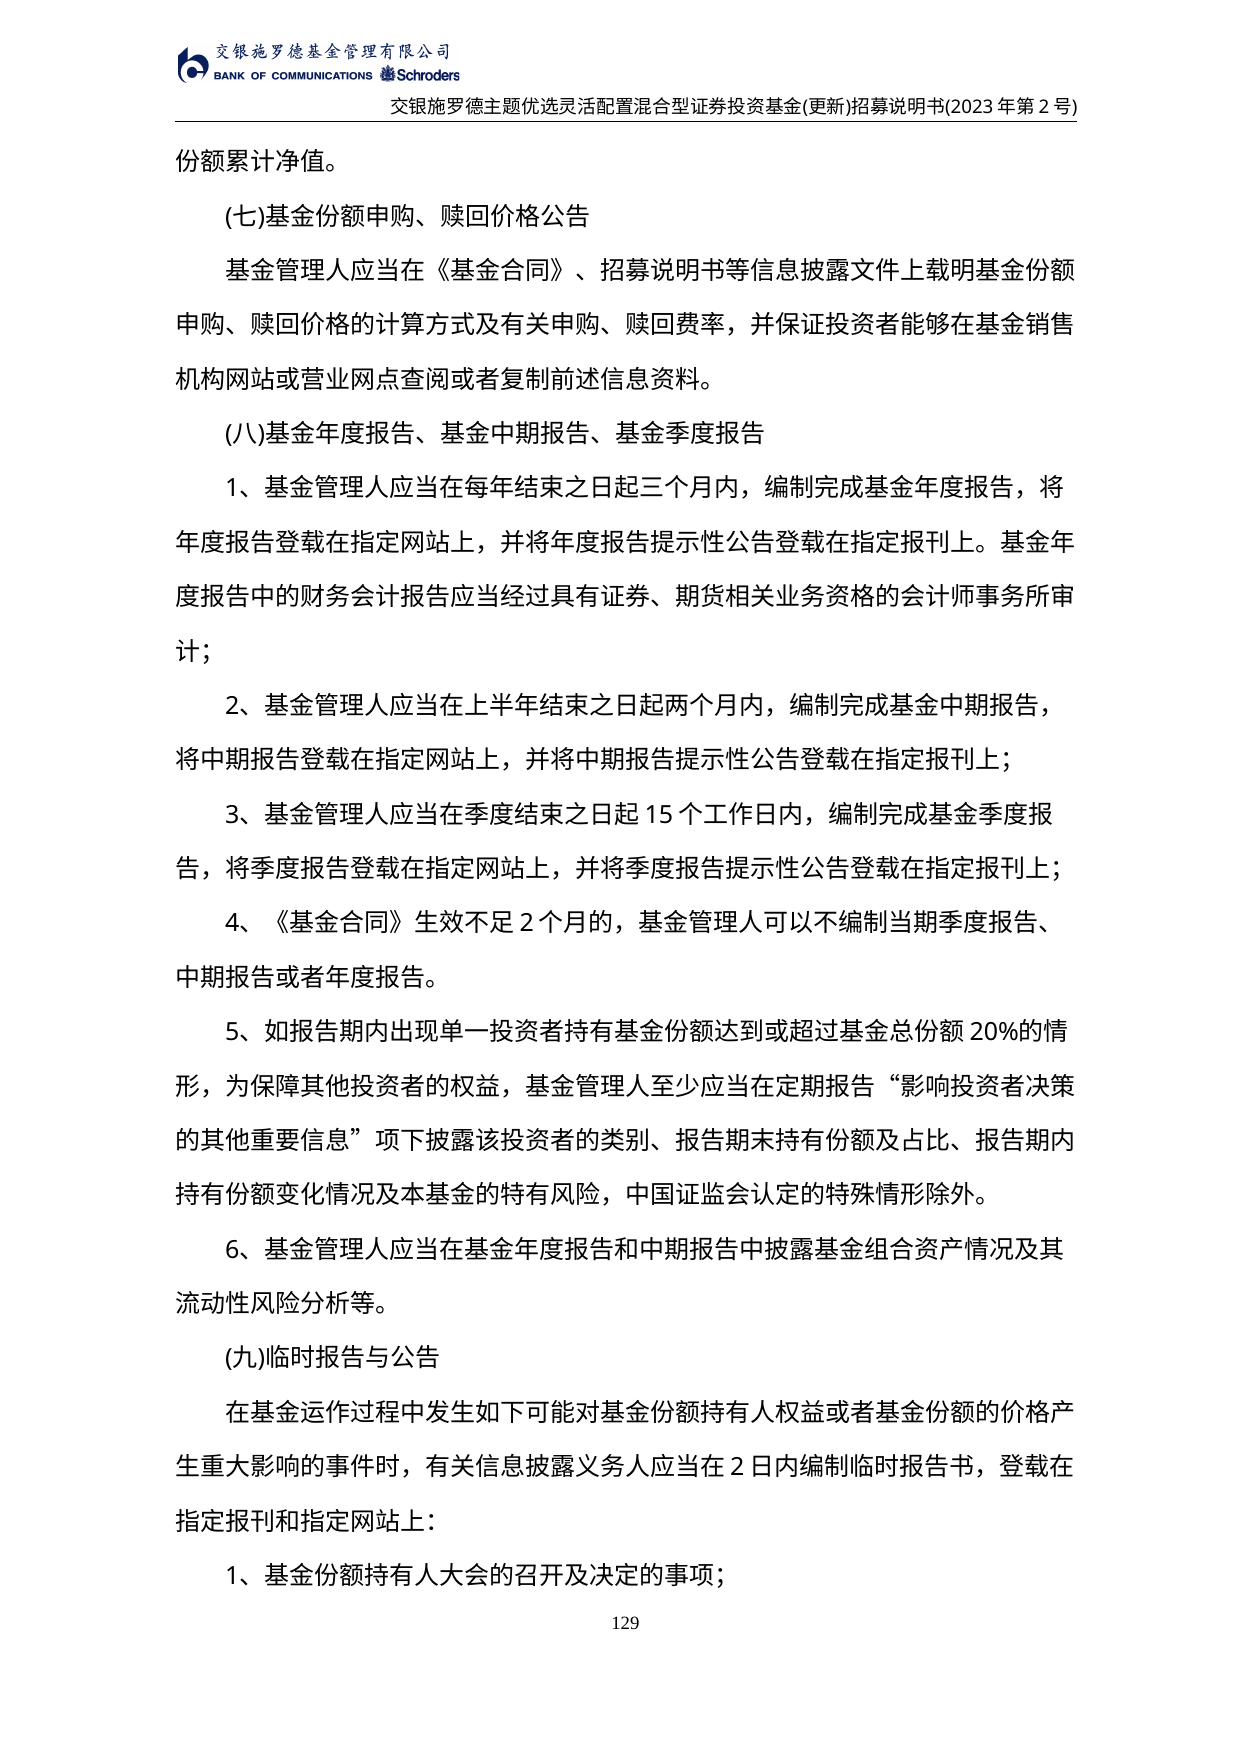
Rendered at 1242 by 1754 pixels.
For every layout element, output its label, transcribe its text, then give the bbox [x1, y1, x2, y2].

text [175, 142, 1077, 178]
text 基金管理人应当在《基金合同》、招募说明书等信息披露文件上载明基金份额申购、赎回价格的计算方式及有关申购、赎回费率，并保证投资者能够在基金销售机构网站或营业网点查阅或者复制前述信息资料。 [175, 250, 1077, 395]
text 5、如报告期内出现单一投资者持有基金份额达到或超过基金总份额20%的情形，为保障其他投资者的权益，基金管理人至少应当在定期报告“影响投资者决策的其他重要信息”项下披露该投资者的类别、报告期末持有份额及占比、报告期内持有份额变化情况及本基金的特有风险，中国证监会认定的特殊情形除外。 [175, 1012, 1077, 1211]
text 2、基金管理人应当在上半年结束之日起两个月内，编制完成基金中期报告，将中期报告登载在指定网站上，并将中期报告提示性公告登载在指定报刊上； [175, 685, 1077, 776]
text (八)基金年度报告、基金中期报告、基金季度报告 [175, 413, 1077, 450]
text 在基金运作过程中发生如下可能对基金份额持有人权益或者基金份额的价格产生重大影响的事件时，有关信息披露义务人应当在2日内编制临时报告书，登载在指定报刊和指定网站上： [175, 1392, 1077, 1537]
text 1、基金份额持有人大会的召开及决定的事项； [175, 1555, 1077, 1592]
text (七)基金份额申购、赎回价格公告 [175, 196, 1077, 232]
text (九)临时报告与公告 [175, 1338, 1077, 1374]
text 1、基金管理人应当在每年结束之日起三个月内，编制完成基金年度报告，将年度报告登载在指定网站上，并将年度报告提示性公告登载在指定报刊上。基金年度报告中的财务会计报告应当经过具有证券、期货相关业务资格的会计师事务所审计； [175, 468, 1077, 667]
text 6、基金管理人应当在基金年度报告和中期报告中披露基金组合资产情况及其流动性风险分析等。 [175, 1229, 1077, 1320]
picture [178, 43, 460, 83]
text 3、基金管理人应当在季度结束之日起15个工作日内，编制完成基金季度报告，将季度报告登载在指定网站上，并将季度报告提示性公告登载在指定报刊上； [175, 794, 1077, 885]
text 4、《基金合同》生效不足2个月的，基金管理人可以不编制当期季度报告、中期报告或者年度报告。 [175, 903, 1077, 993]
